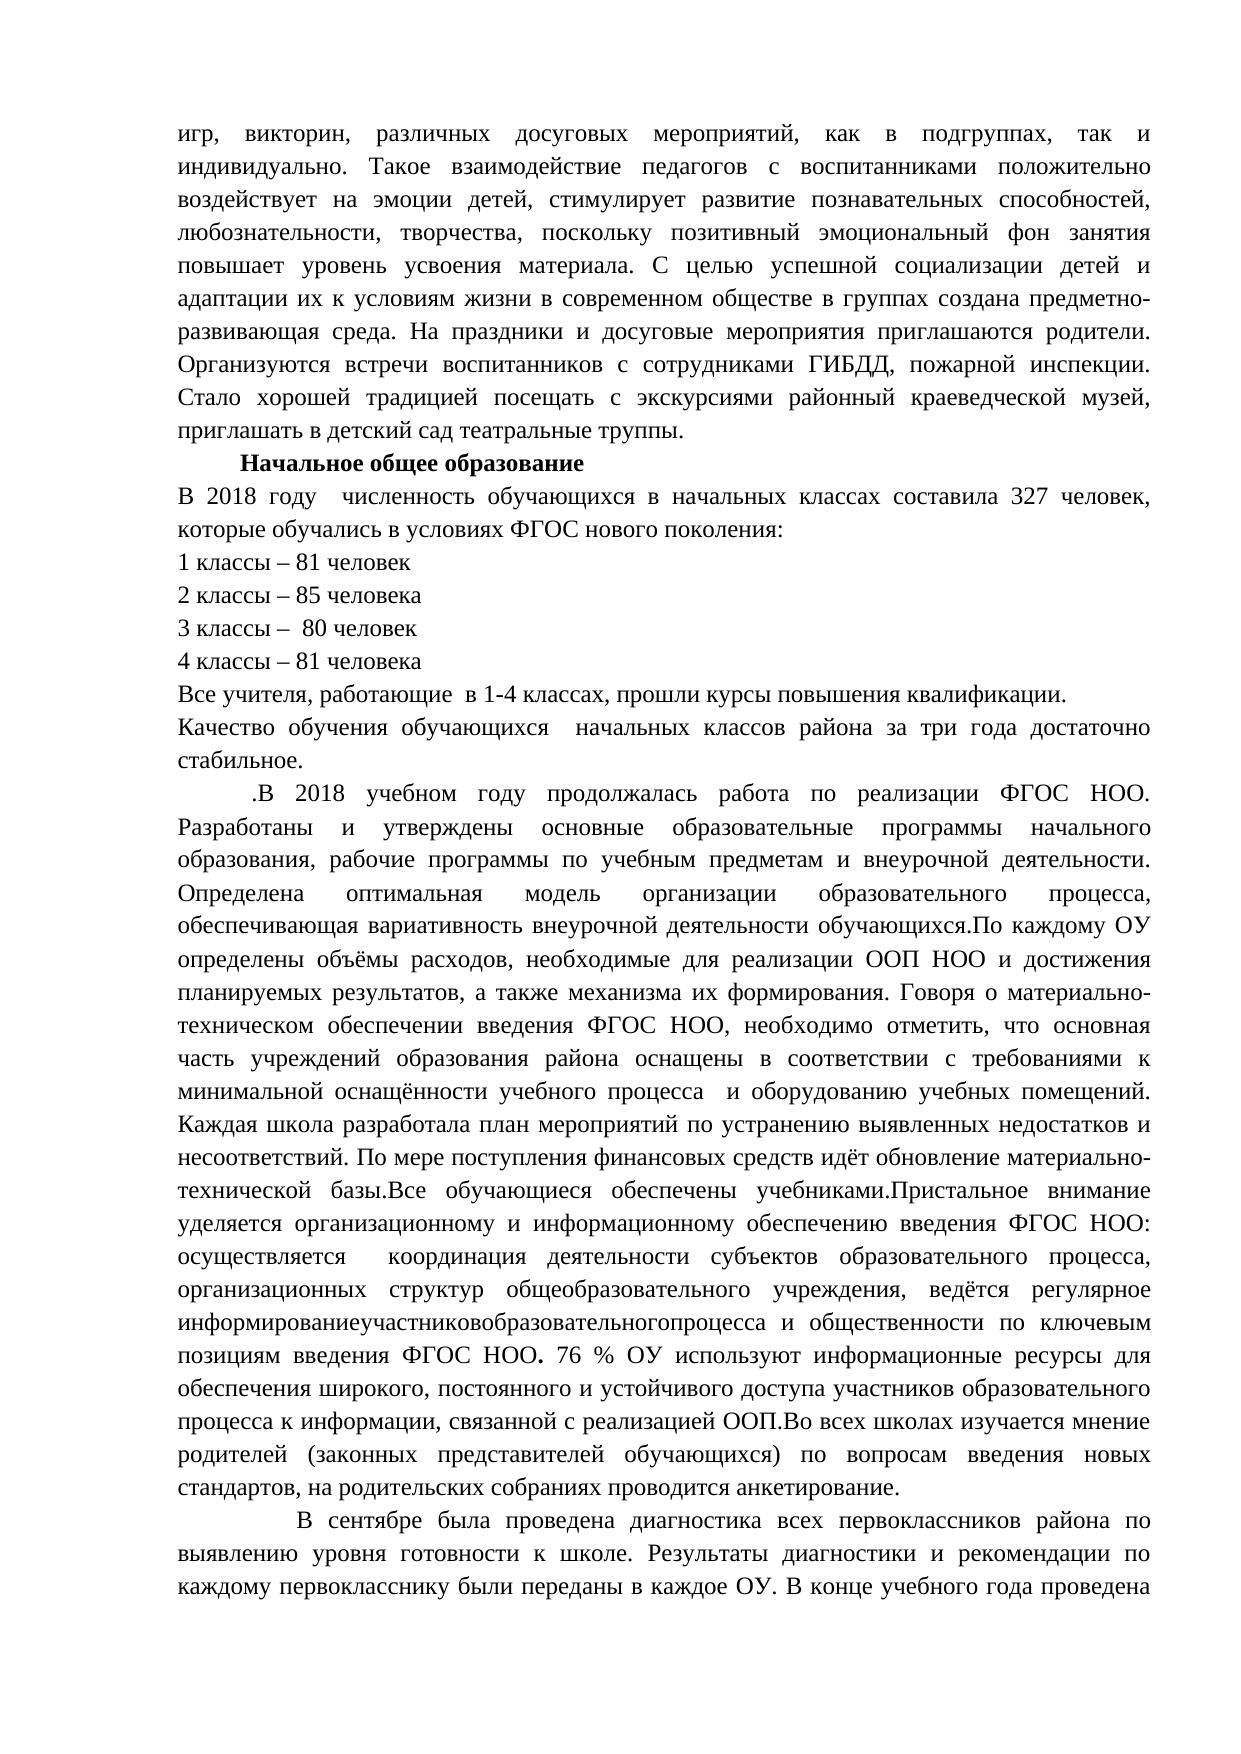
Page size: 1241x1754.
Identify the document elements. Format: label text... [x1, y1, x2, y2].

text Начальное общее образование [177, 448, 1152, 477]
text 2 классы – 85 человека [177, 580, 1152, 609]
text 4 классы – 81 человека [177, 646, 1152, 675]
text Все учителя, работающие в 1-4 классах, прошли курсы повышения квалификации. [177, 679, 1152, 708]
text 3 классы – 80 человек [177, 613, 1152, 642]
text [177, 118, 1152, 444]
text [177, 1505, 1152, 1600]
text 1 классы – 81 человек [177, 547, 1152, 576]
text .В 2018 учебном году продолжалась работа по реализации ФГОС НОО. Разработаны и утверждены основные образовательные программы начального образования, рабочие программы по учебным предметам и внеурочной деятельности. Определена оптимальная модель организации образовательного процесса, обеспечивающая вариативность внеурочной деятельности обучающихся.По каждому ОУ определены объёмы расходов, необходимые для реализации ООП НОО и достижения планируемых результатов, а также механизма их формирования. Говоря о материально-техническом обеспечении введения ФГОС НОО, необходимо отметить, что основная часть учреждений образования района оснащены в соответствии с требованиями к минимальной оснащённости учебного процесса и оборудованию учебных помещений. Каждая школа разработала план мероприятий по устранению выявленных недостатков и несоответствий. По мере поступления финансовых средств идёт обновление материально-технической базы.Все обучающиеся обеспечены учебниками.Пристальное внимание уделяется организационному и информационному обеспечению введения ФГОС НОО: осуществляется координация деятельности субъектов образовательного процесса, организационных структур общеобразовательного учреждения, ведётся регулярное информированиеучастниковобразовательногопроцесса и общественности по ключевым позициям введения ФГОС НОО. 76 % ОУ используют информационные ресурсы для обеспечения широкого, постоянного и устойчивого доступа участников образовательного процесса к информации, связанной с реализацией ООП.Во всех школах изучается мнение родителей (законных представителей обучающихся) по вопросам введения новых стандартов, на родительских собраниях проводится анкетирование. [177, 778, 1152, 1501]
text В 2018 году численность обучающихся в начальных классах составила 327 человек, которые обучались в условиях ФГОС нового поколения: [177, 481, 1152, 543]
text Качество обучения обучающихся начальных классов района за три года достаточно стабильное. [177, 712, 1152, 774]
